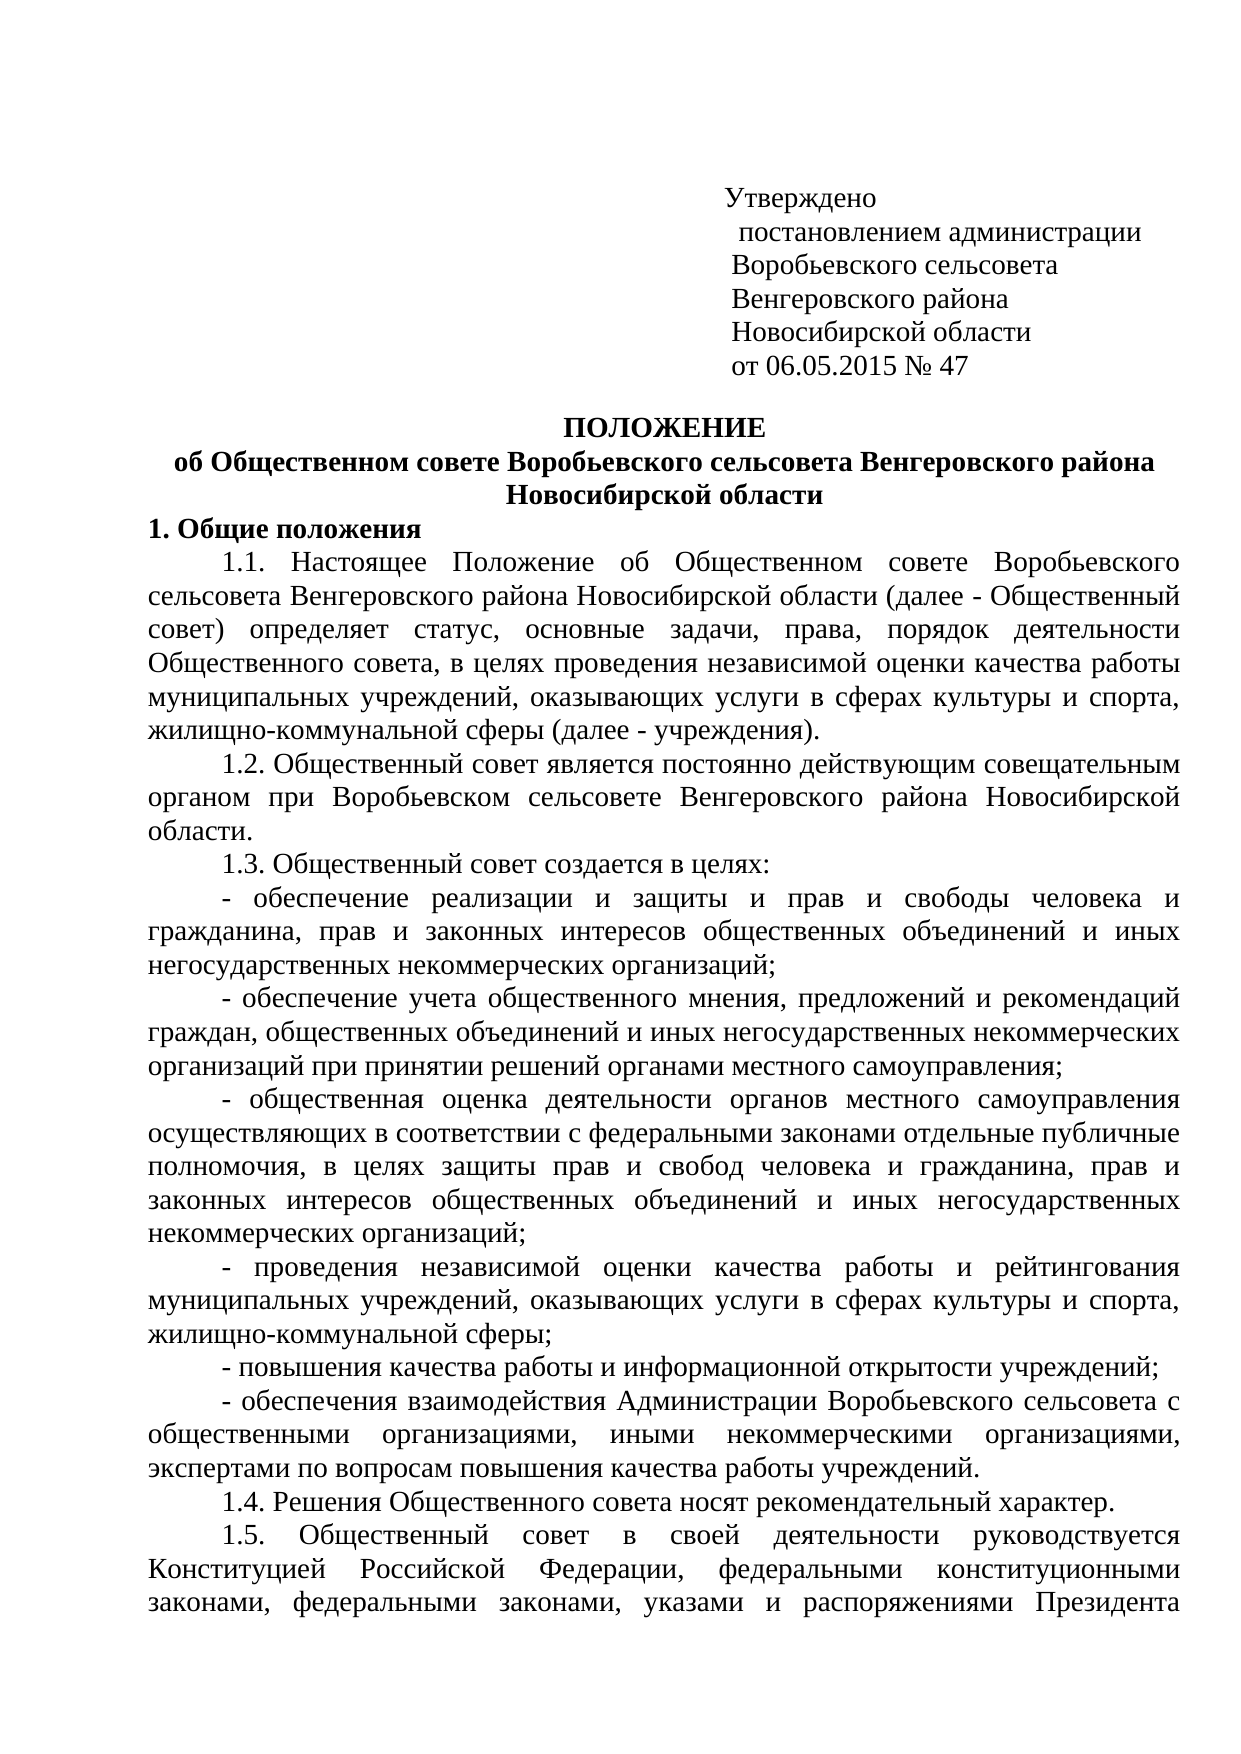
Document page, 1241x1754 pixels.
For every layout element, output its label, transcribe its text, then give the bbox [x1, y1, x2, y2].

text - обеспечение реализации и защиты и прав и свободы человека и гражданина, прав и законных интересов общественных объединений и иных негосударственных некоммерческих организаций; [148, 880, 1181, 981]
text 1. Общие положения [148, 511, 1181, 544]
text Новосибирской области [148, 314, 1181, 348]
text 1.3. Общественный совет создается в целях: [148, 846, 1181, 880]
text Новосибирской области [148, 477, 1181, 511]
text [148, 1517, 1181, 1618]
text постановлением администрации [148, 214, 1181, 247]
text от 06.05.2015 № 47 [148, 348, 1181, 382]
text 1.2. Общественный совет является постоянно действующим совещательным органом при Воробьевском сельсовете Венгеровского района Новосибирской области. [148, 746, 1181, 846]
text Утверждено [148, 180, 1181, 214]
text 1.1. Настоящее Положение об Общественном совете Воробьевского сельсовета Венгеровского района Новосибирской области (далее - Общественный совет) определяет статус, основные задачи, права, порядок деятельности Общественного совета, в целях проведения независимой оценки качества работы муниципальных учреждений, оказывающих услуги в сферах культуры и спорта, жилищно-коммунальной сферы (далее - учреждения). [148, 544, 1181, 746]
text ПОЛОЖЕНИЕ [148, 410, 1181, 444]
text - обеспечение учета общественного мнения, предложений и рекомендаций граждан, общественных объединений и иных негосударственных некоммерческих организаций при принятии решений органами местного самоуправления; [148, 981, 1181, 1081]
text - проведения независимой оценки качества работы и рейтингования муниципальных учреждений, оказывающих услуги в сферах культуры и спорта, жилищно-коммунальной сферы; [148, 1249, 1181, 1349]
text - обеспечения взаимодействия Администрации Воробьевского сельсовета с общественными организациями, иными некоммерческими организациями, экспертами по вопросам повышения качества работы учреждений. [148, 1383, 1181, 1484]
text 1.4. Решения Общественного совета носят рекомендательный характер. [148, 1484, 1181, 1517]
text - общественная оценка деятельности органов местного самоуправления осуществляющих в соответствии с федеральными законами отдельные публичные полномочия, в целях защиты прав и свобод человека и гражданина, прав и законных интересов общественных объединений и иных негосударственных некоммерческих организаций; [148, 1081, 1181, 1249]
text об Общественном совете Воробьевского сельсовета Венгеровского района [148, 444, 1181, 477]
text Воробьевского сельсовета [148, 247, 1181, 281]
text Венгеровского района [148, 281, 1181, 314]
text - повышения качества работы и информационной открытости учреждений; [148, 1349, 1181, 1383]
